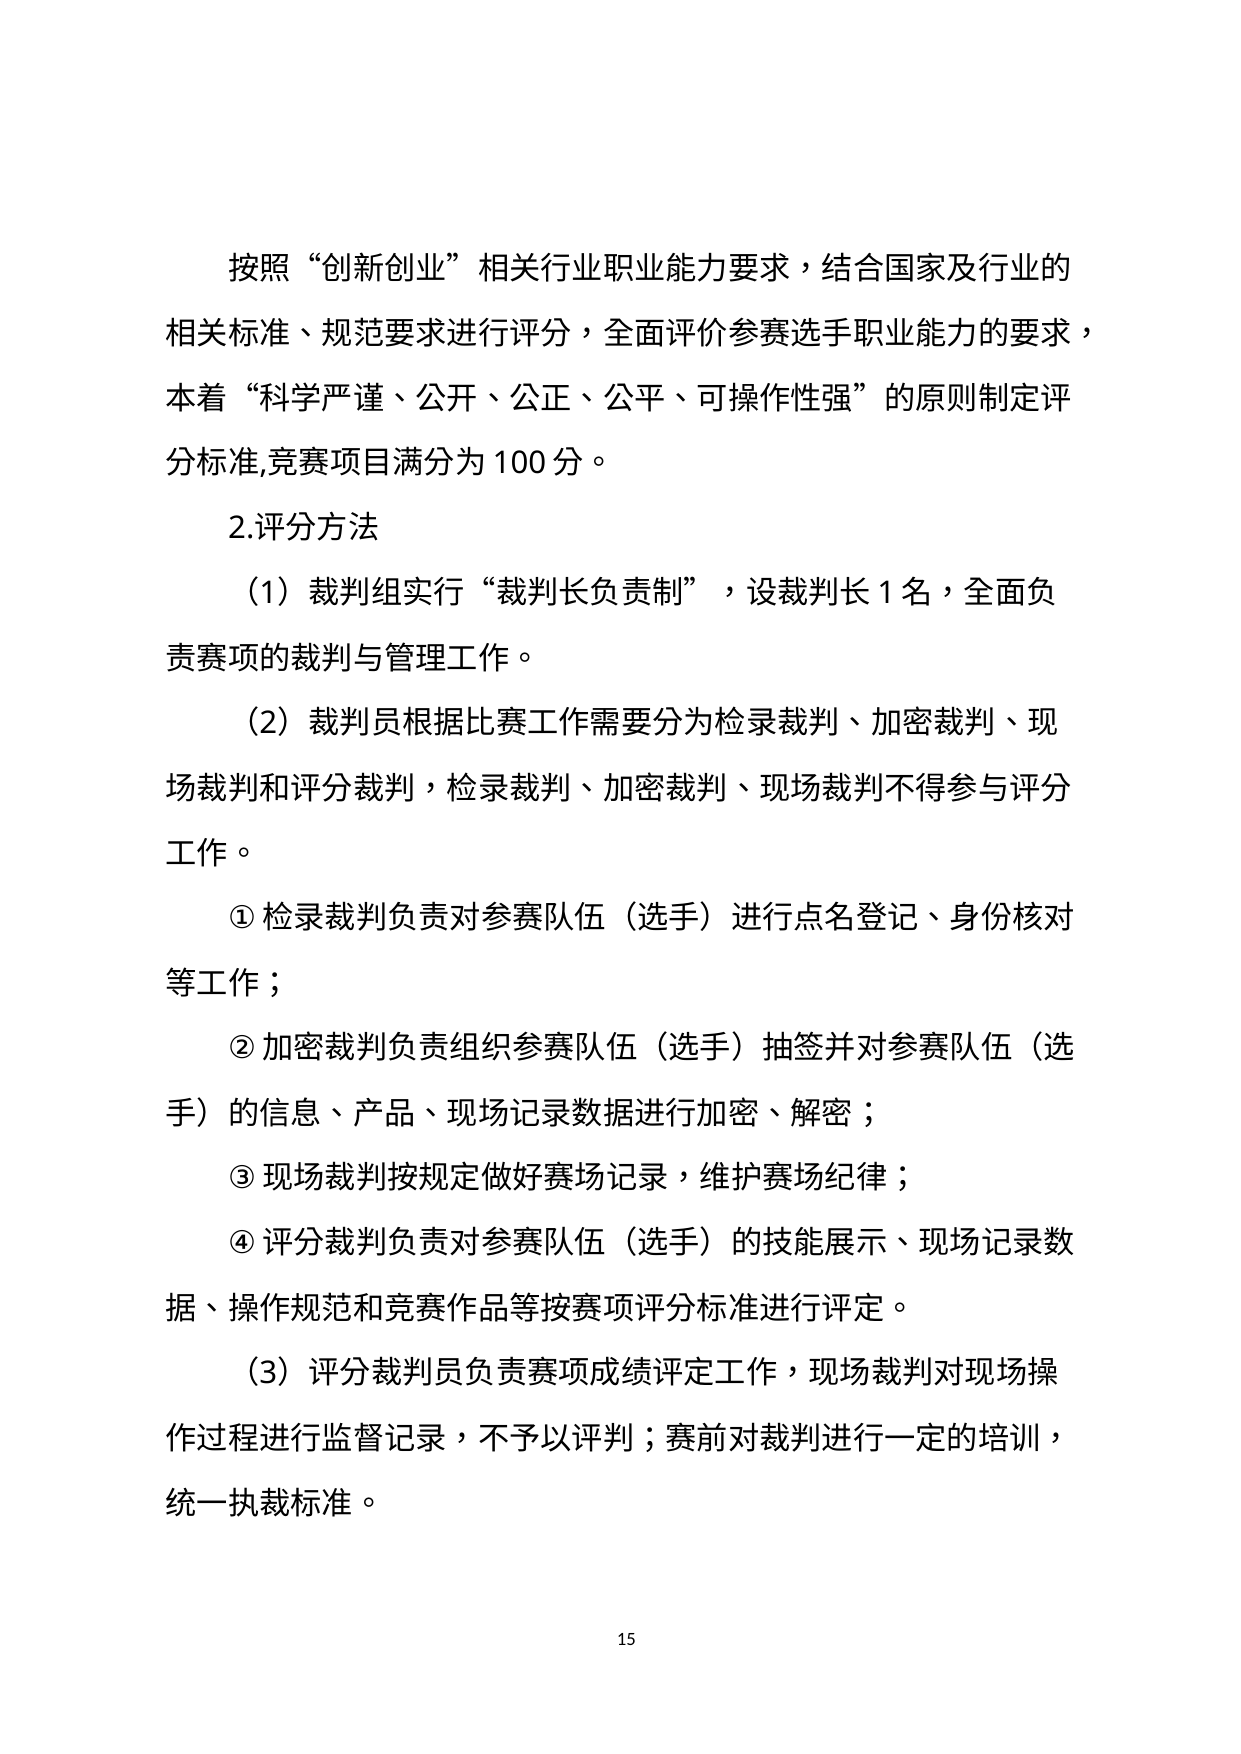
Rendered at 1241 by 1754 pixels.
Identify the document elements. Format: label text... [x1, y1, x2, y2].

text 按照“创新创业”相关行业职业能力要求，结合国家及行业的相关标准、规范要求进行评分，全面评价参赛选手职业能力的要求，本着“科学严谨、公开、公正、公平、可操作性强”的原则制定评分标准,竞赛项目满分为100分。 [165, 233, 1087, 493]
text ③现场裁判按规定做好赛场记录，维护赛场纪律； [165, 1143, 1087, 1208]
text ④评分裁判负责对参赛队伍（选手）的技能展示、现场记录数据、操作规范和竞赛作品等按赛项评分标准进行评定。 [165, 1208, 1087, 1338]
text （2）裁判员根据比赛工作需要分为检录裁判、加密裁判、现场裁判和评分裁判，检录裁判、加密裁判、现场裁判不得参与评分工作。 [165, 688, 1087, 883]
text （1）裁判组实行“裁判长负责制”，设裁判长1名，全面负责赛项的裁判与管理工作。 [165, 558, 1087, 688]
text ②加密裁判负责组织参赛队伍（选手）抽签并对参赛队伍（选手）的信息、产品、现场记录数据进行加密、解密； [165, 1013, 1087, 1143]
text 2.评分方法 [165, 493, 1087, 558]
text ①检录裁判负责对参赛队伍（选手）进行点名登记、身份核对等工作； [165, 883, 1087, 1013]
text （3）评分裁判员负责赛项成绩评定工作，现场裁判对现场操作过程进行监督记录，不予以评判；赛前对裁判进行一定的培训，统一执裁标准。 [165, 1338, 1087, 1533]
